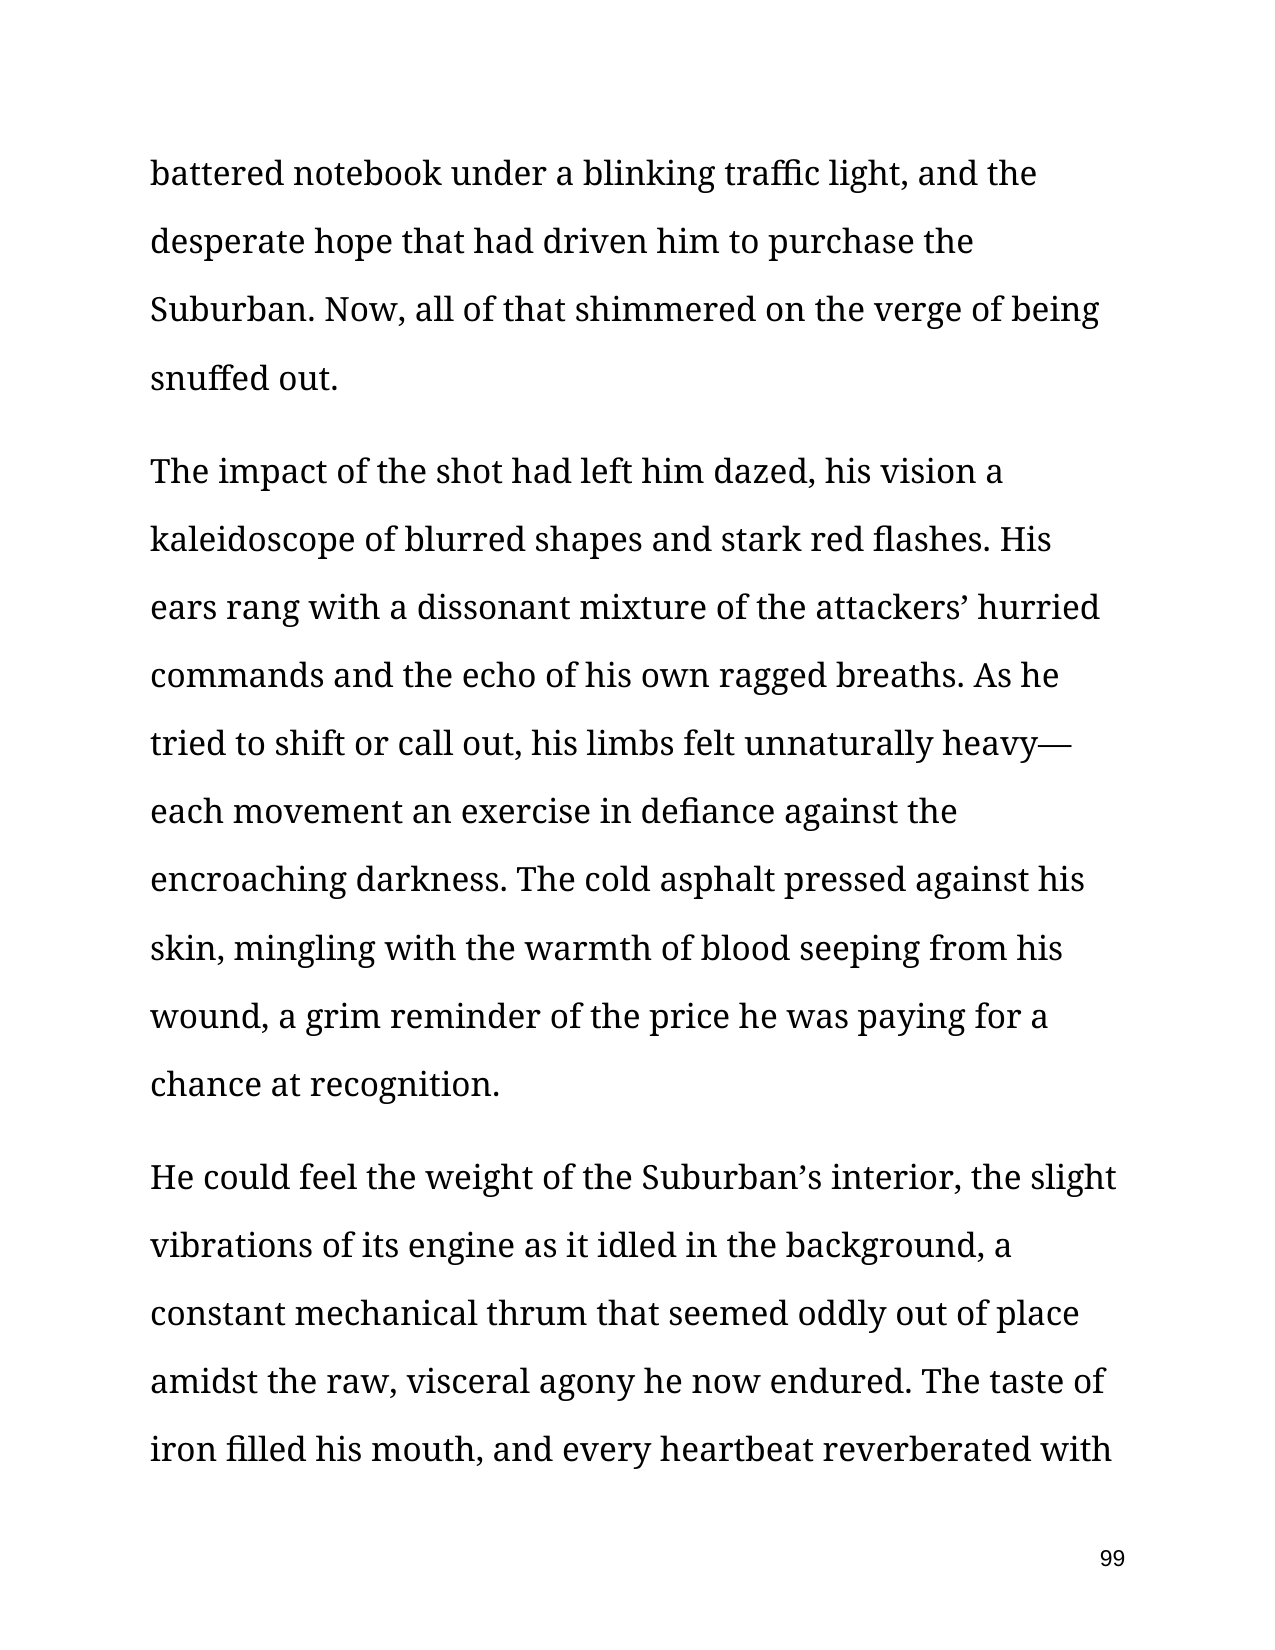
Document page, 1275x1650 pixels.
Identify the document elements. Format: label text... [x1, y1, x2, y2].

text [150, 150, 1125, 400]
text The impact of the shot had left him dazed, his vision a kaleidoscope of blurred shapes and stark red flashes. His ears rang with a dissonant mixture of the attackers’ hurried commands and the echo of his own ragged breaths. As he tried to shift or call out, his limbs felt unnaturally heavy—each movement an exercise in defiance against the encroaching darkness. The cold asphalt pressed against his skin, mingling with the warmth of blood seeping from his wound, a grim reminder of the price he was paying for a chance at recognition. [150, 447, 1125, 1106]
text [150, 1154, 1125, 1472]
